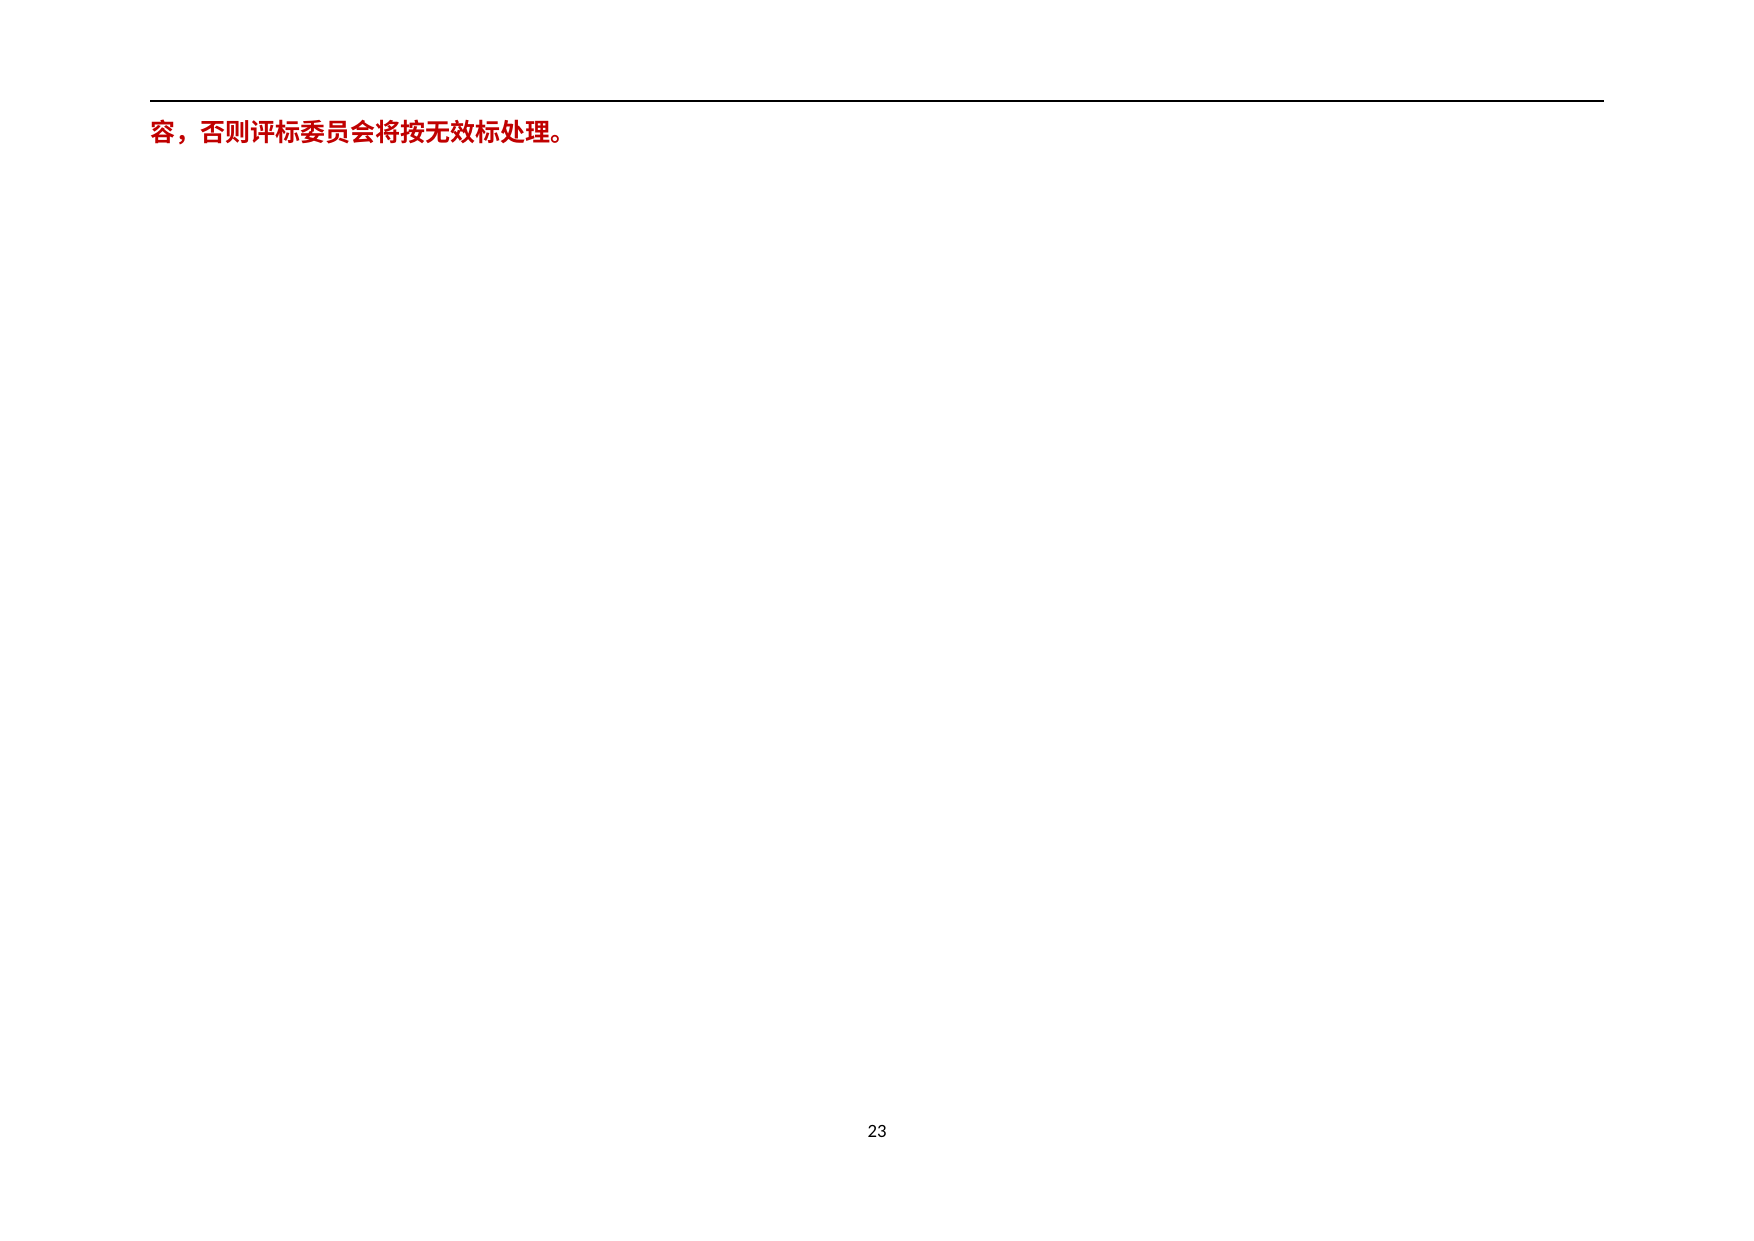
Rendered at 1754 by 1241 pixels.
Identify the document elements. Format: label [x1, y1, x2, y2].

text [150, 116, 1604, 148]
